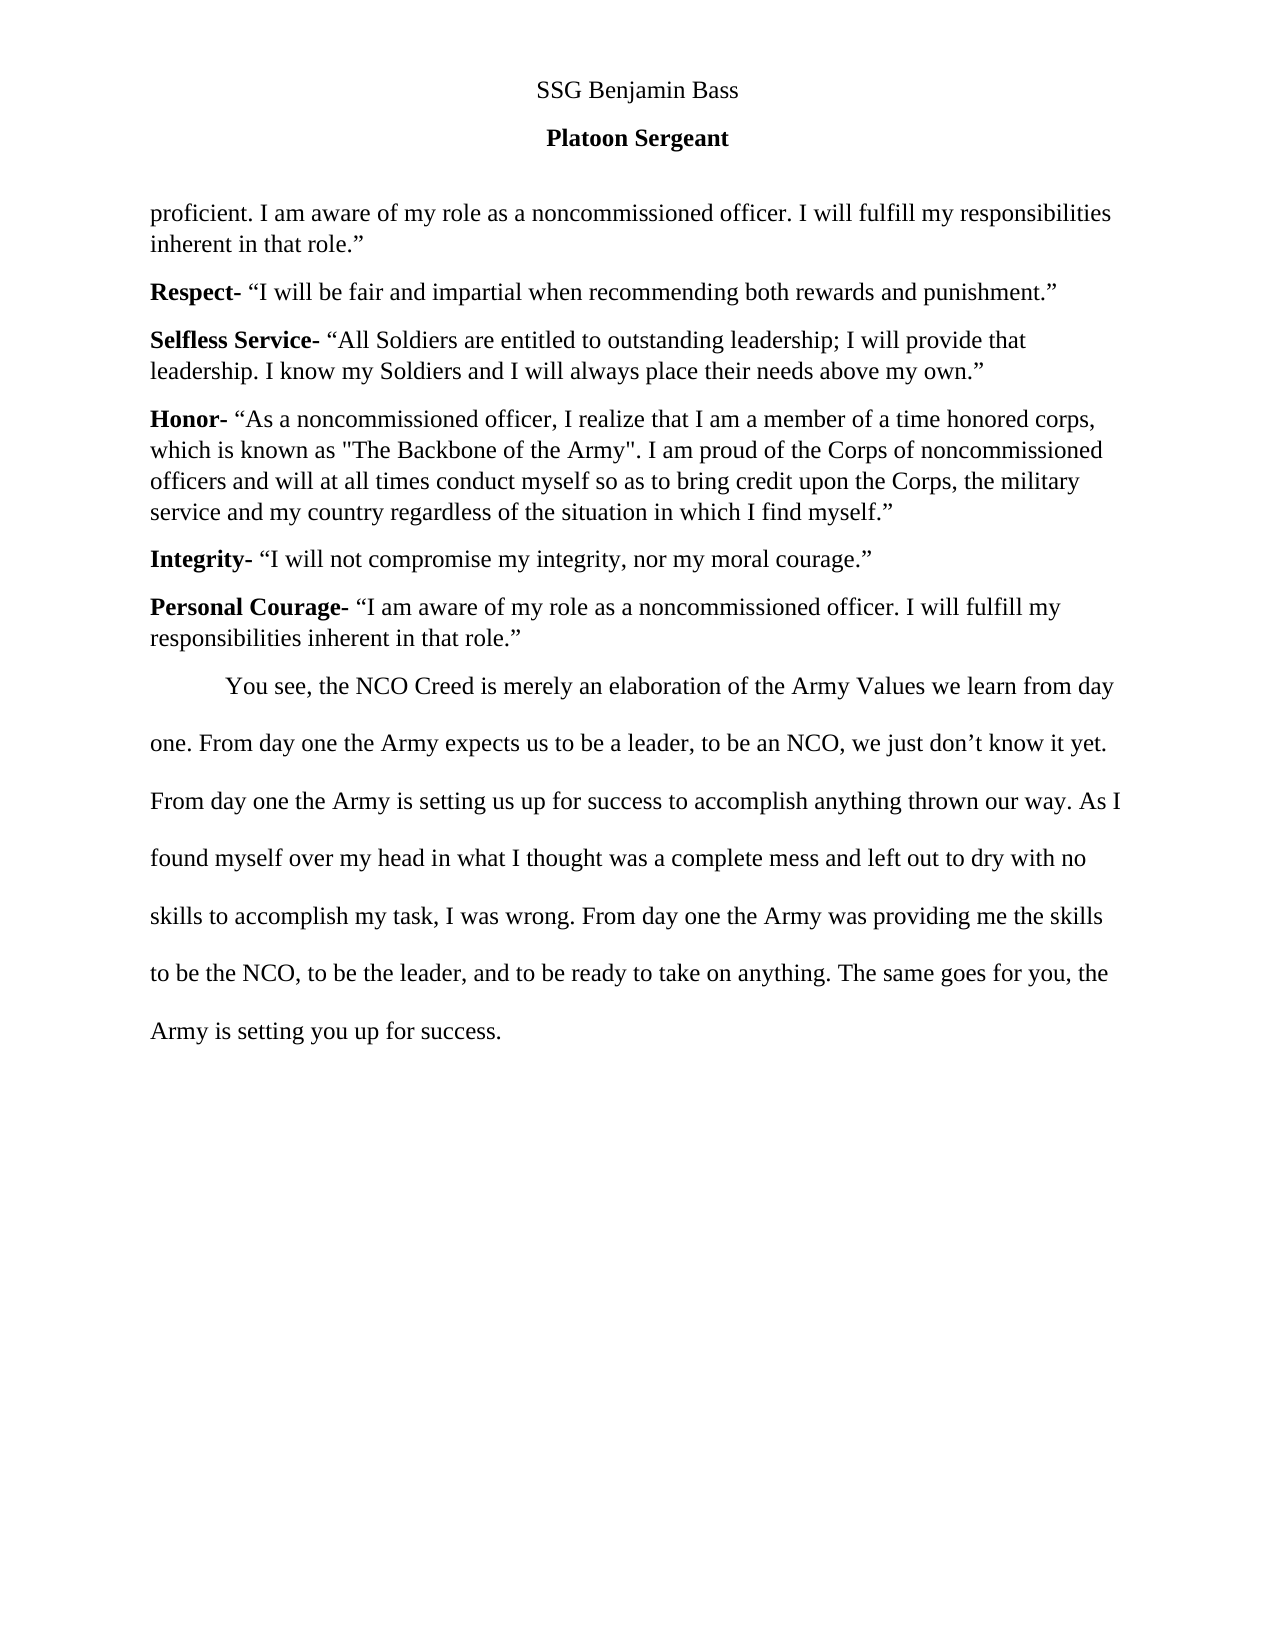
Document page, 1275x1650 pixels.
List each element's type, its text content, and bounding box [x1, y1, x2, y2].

text You see, the NCO Creed is merely an elaboration of the Army Values we learn from day one. From day one the Army expects us to be a leader, to be an NCO, we just don’t know it yet. From day one the Army is setting us up for success to accomplish anything thrown our way. As I found myself over my head in what I thought was a complete mess and left out to dry with no skills to accomplish my task, I was wrong. From day one the Army was providing me the skills to be the NCO, to be the leader, and to be ready to take on anything. The same goes for you, the Army is setting you up for success. [150, 671, 1125, 1045]
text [150, 198, 1125, 258]
text Integrity- “I will not compromise my integrity, nor my moral courage.” [150, 544, 1125, 573]
text Personal Courage- “I am aware of my role as a noncommissioned officer. I will fulfill my responsibilities inherent in that role.” [150, 592, 1125, 652]
text Respect- “I will be fair and impartial when recommending both rewards and punishment.” [150, 277, 1125, 306]
text Honor- “As a noncommissioned officer, I realize that I am a member of a time honored corps, which is known as "The Backbone of the Army". I am proud of the Corps of noncommissioned officers and will at all times conduct myself so as to bring credit upon the Corps, the military service and my country regardless of the situation in which I find myself.” [150, 404, 1125, 526]
text Selfless Service- “All Soldiers are entitled to outstanding leadership; I will provide that leadership. I know my Soldiers and I will always place their needs above my own.” [150, 325, 1125, 385]
